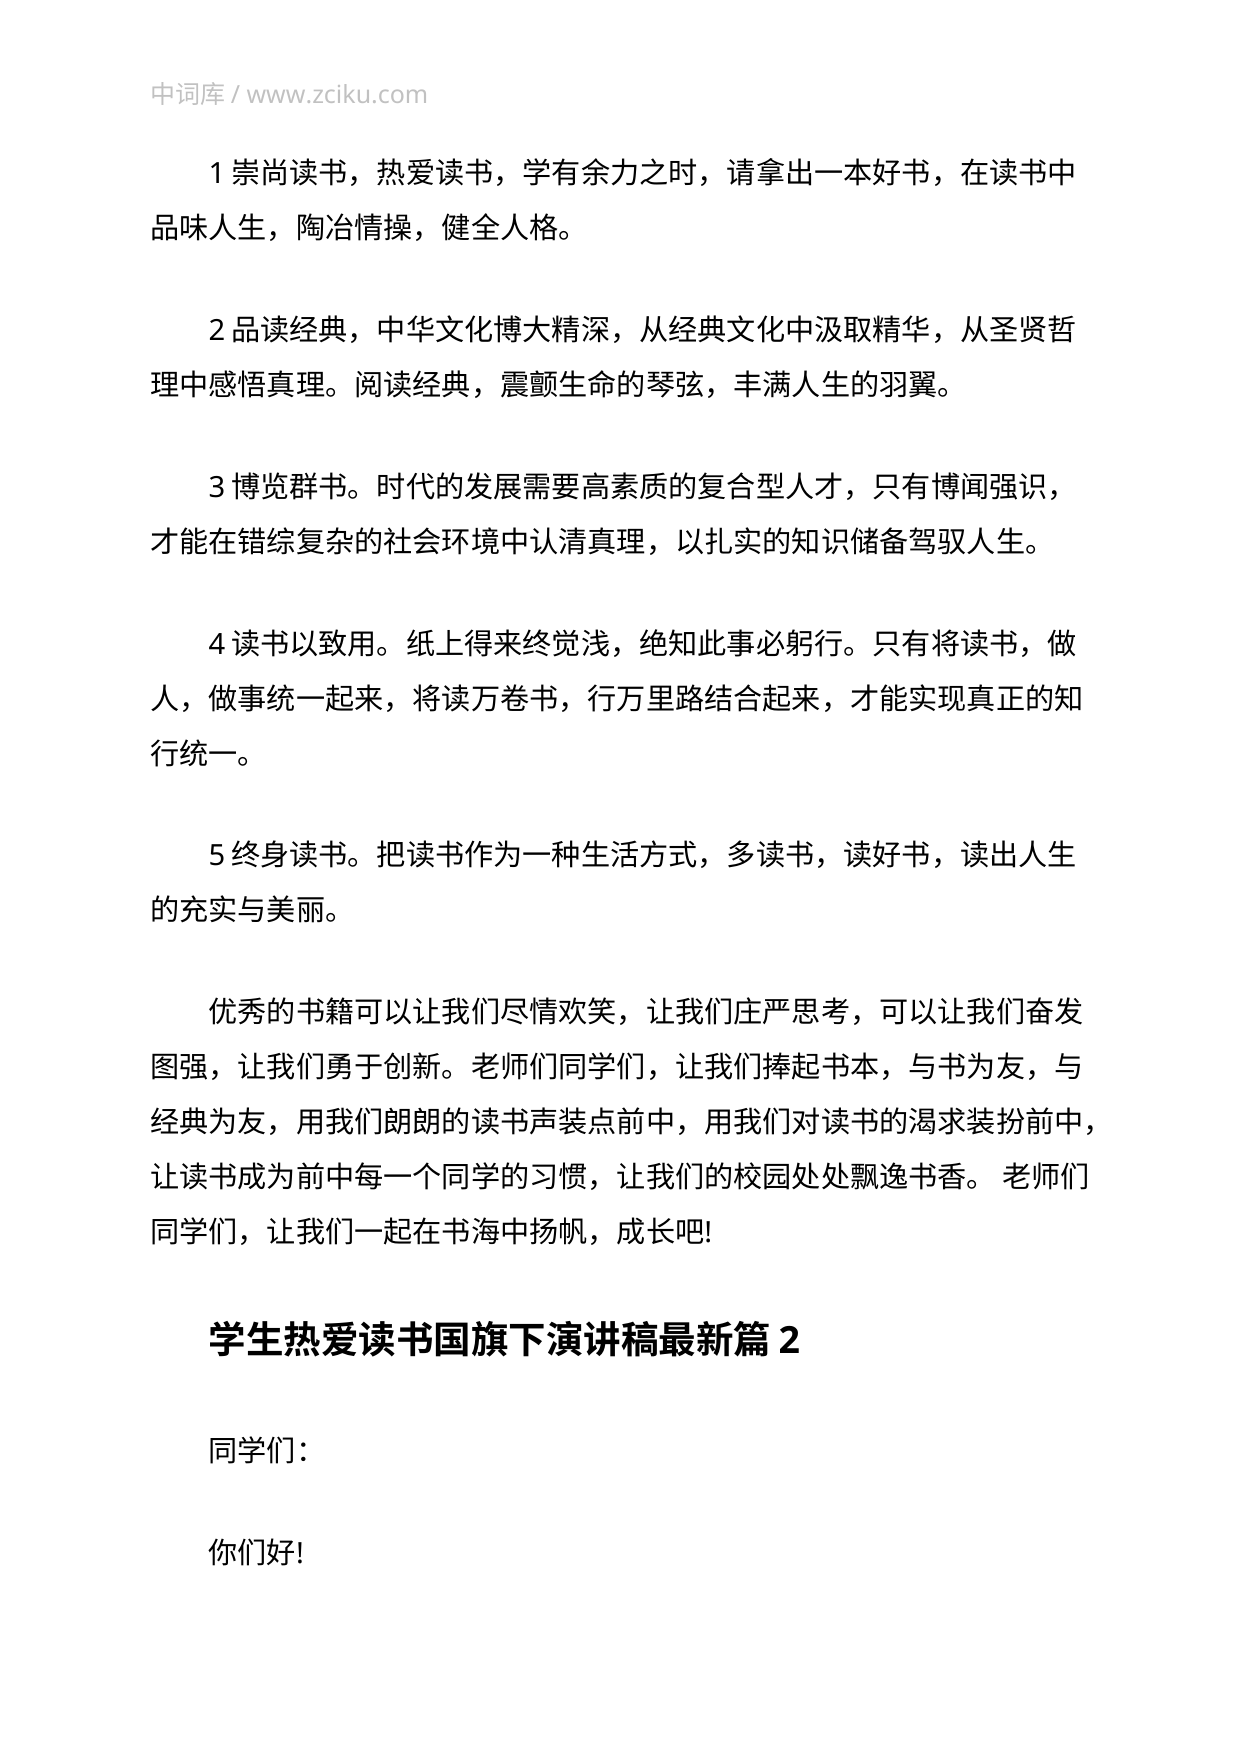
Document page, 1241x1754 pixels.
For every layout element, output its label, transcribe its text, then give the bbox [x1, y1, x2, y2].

text 优秀的书籍可以让我们尽情欢笑，让我们庄严思考，可以让我们奋发图强，让我们勇于创新。老师们同学们，让我们捧起书本，与书为友，与经典为友，用我们朗朗的读书声装点前中，用我们对读书的渴求装扮前中，让读书成为前中每一个同学的习惯，让我们的校园处处飘逸书香。 老师们同学们，让我们一起在书海中扬帆，成长吧! [150, 989, 1090, 1251]
text 4读书以致用。纸上得来终觉浅，绝知此事必躬行。只有将读书，做人，做事统一起来，将读万卷书，行万里路结合起来，才能实现真正的知行统一。 [150, 620, 1090, 772]
text 2品读经典，中华文化博大精深，从经典文化中汲取精华，从圣贤哲理中感悟真理。阅读经典，震颤生命的琴弦，丰满人生的羽翼。 [150, 307, 1090, 404]
text 学生热爱读书国旗下演讲稿最新篇2 [150, 1310, 1090, 1365]
text 同学们： [150, 1428, 1090, 1470]
text 1崇尚读书，热爱读书，学有余力之时，请拿出一本好书，在读书中品味人生，陶冶情操，健全人格。 [150, 150, 1090, 247]
text 你们好! [150, 1530, 1090, 1572]
text 3博览群书。时代的发展需要高素质的复合型人才，只有博闻强识，才能在错综复杂的社会环境中认清真理，以扎实的知识储备驾驭人生。 [150, 463, 1090, 561]
text 5终身读书。把读书作为一种生活方式，多读书，读好书，读出人生的充实与美丽。 [150, 832, 1090, 929]
